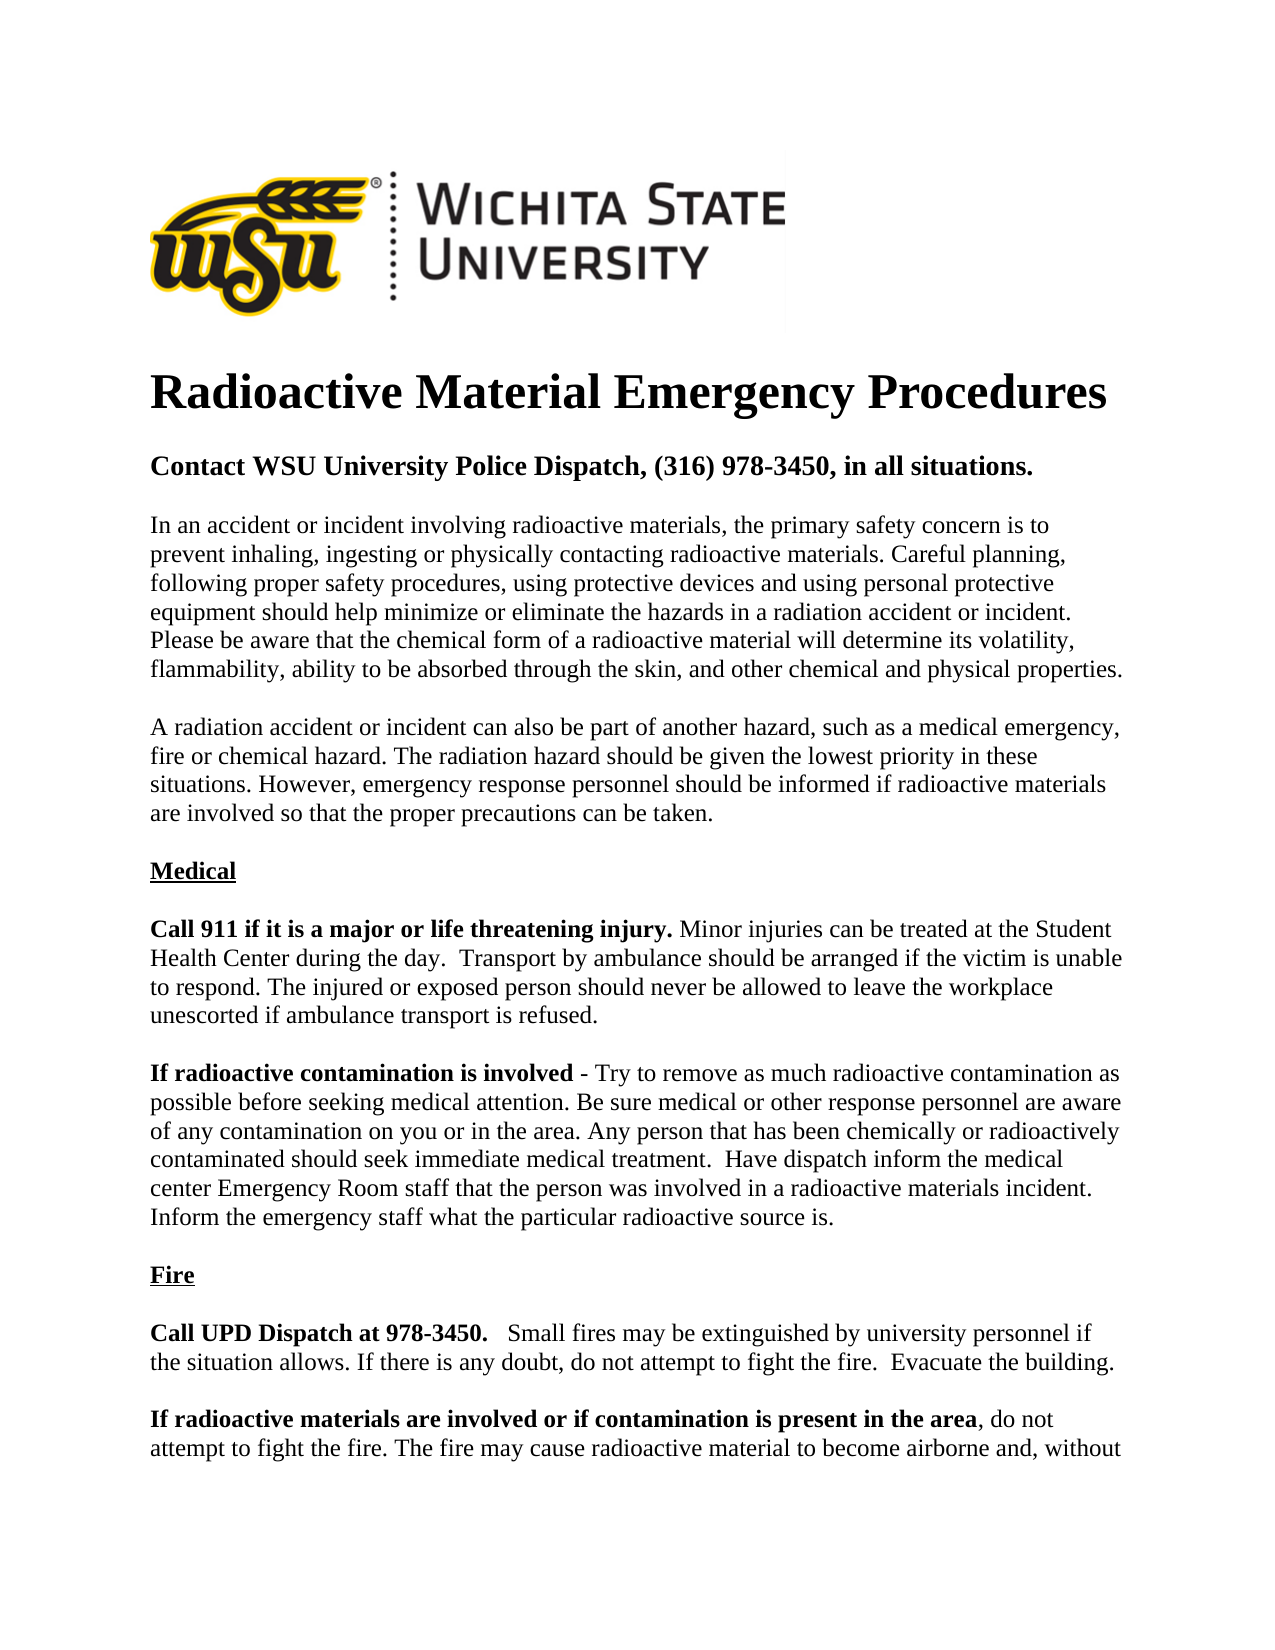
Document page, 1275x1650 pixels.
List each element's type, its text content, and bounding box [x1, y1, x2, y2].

text Medical [150, 856, 1125, 885]
text If radioactive contamination is involved - Try to remove as much radioactive contamination as possible before seeking medical attention. Be sure medical or other response personnel are aware of any contamination on you or in the area. Any person that has been chemically or radioactively contaminated should seek immediate medical treatment. Have dispatch inform the medical center Emergency Room staff that the person was involved in a radioactive materials incident. Inform the emergency staff what the particular radioactive source is. [150, 1058, 1125, 1231]
text Fire [150, 1260, 1125, 1289]
text In an accident or incident involving radioactive materials, the primary safety concern is to prevent inhaling, ingesting or physically contacting radioactive materials. Careful planning, following proper safety procedures, using protective devices and using personal protective equipment should help minimize or eliminate the hazards in a radiation accident or incident. Please be aware that the chemical form of a radioactive material will determine its volatility, flammability, ability to be absorbed through the skin, and other chemical and physical properties. [150, 510, 1125, 683]
text Radioactive Material Emergency Procedures [150, 362, 1125, 420]
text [150, 1404, 1125, 1462]
text Call 911 if it is a major or life threatening injury. Minor injuries can be treated at the Student Health Center during the day. Transport by ambulance should be arranged if the victim is unable to respond. The injured or exposed person should never be allowed to leave the workplace unescorted if ambulance transport is refused. [150, 914, 1125, 1029]
picture [150, 150, 786, 333]
text Call UPD Dispatch at 978-3450. Small fires may be extinguished by university personnel if the situation allows. If there is any doubt, do not attempt to fight the fire. Evacuate the building. [150, 1318, 1125, 1375]
text A radiation accident or incident can also be part of another hazard, such as a medical emergency, fire or chemical hazard. The radiation hazard should be given the lowest priority in these situations. However, emergency response personnel should be informed if radioactive materials are involved so that the proper precautions can be taken. [150, 712, 1125, 827]
text Contact WSU University Police Dispatch, (316) 978-3450, in all situations. [150, 449, 1125, 481]
